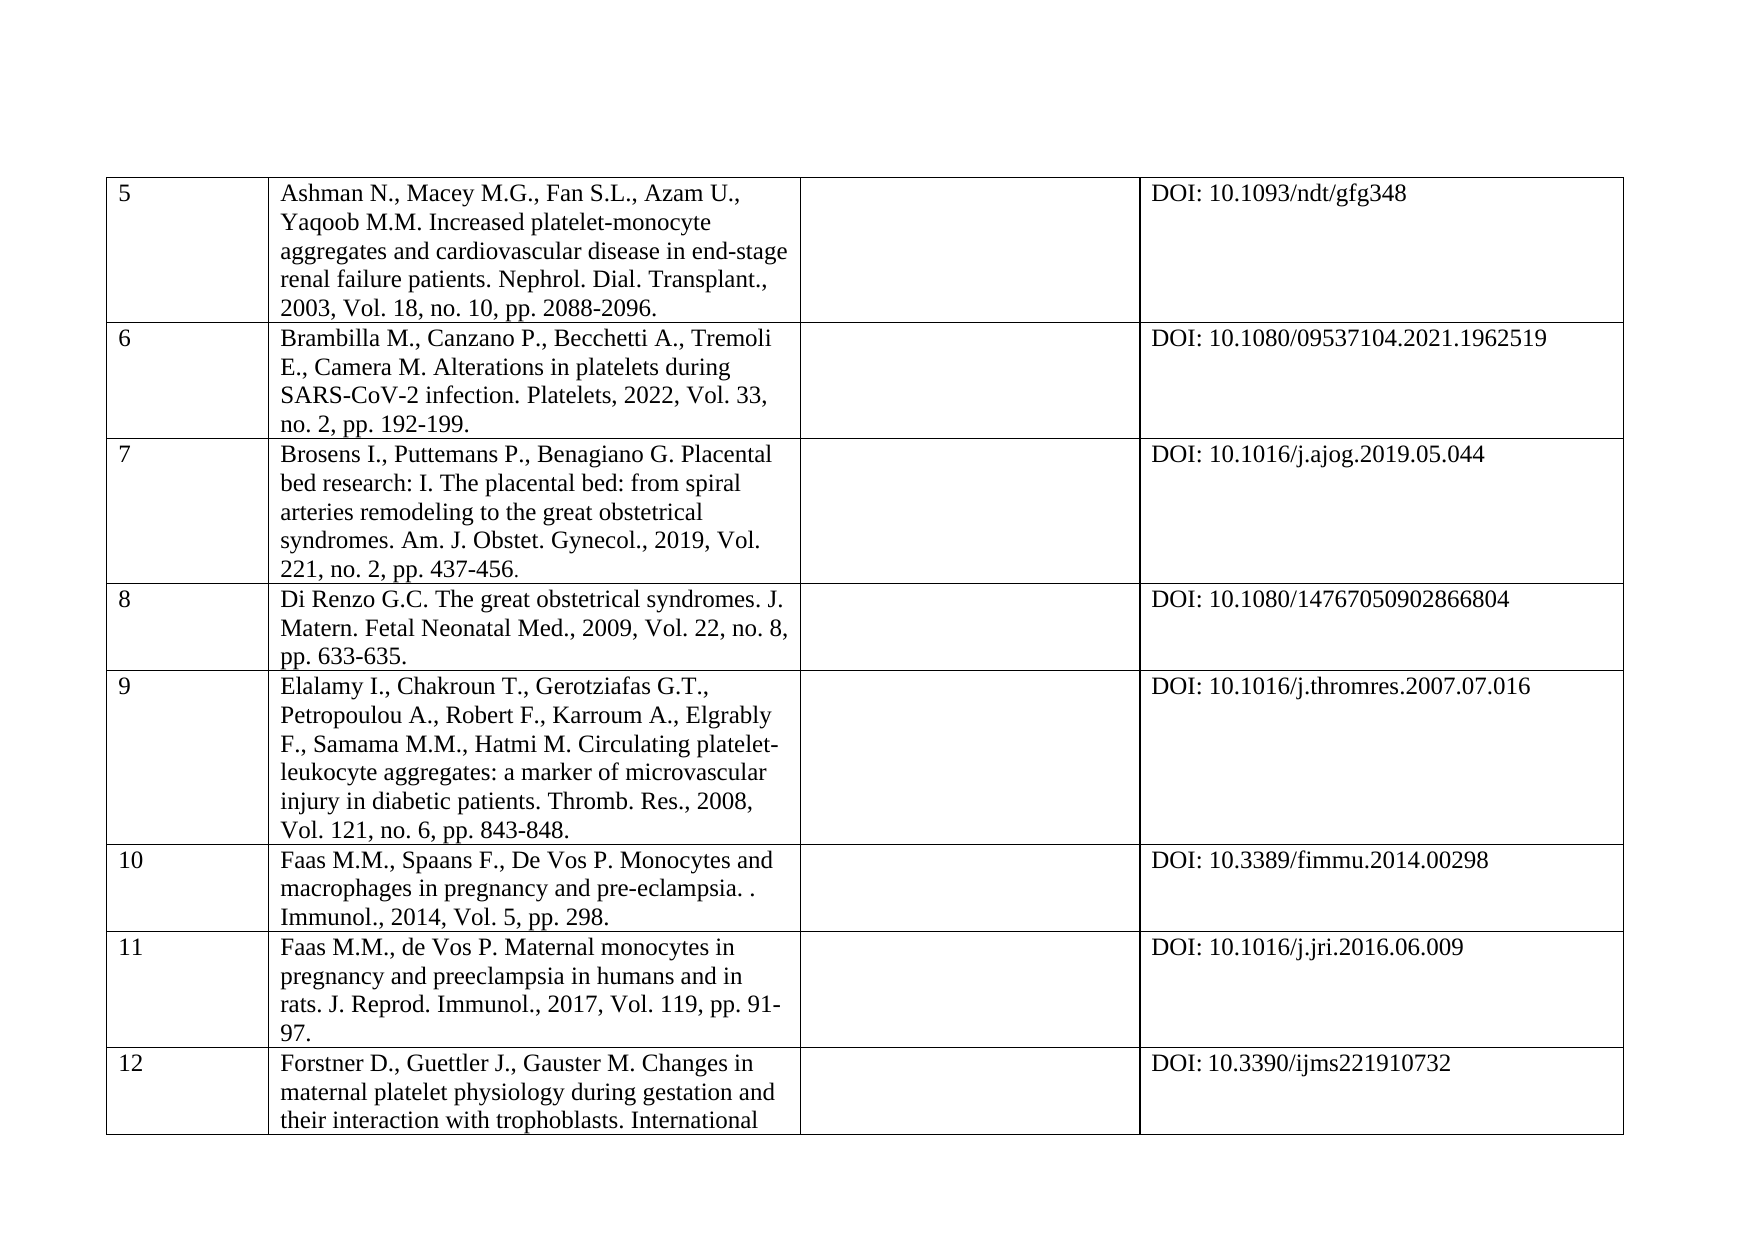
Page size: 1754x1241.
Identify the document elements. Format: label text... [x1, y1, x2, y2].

table_cell [801, 932, 1139, 1047]
table_cell 7 [107, 439, 268, 583]
table_cell [801, 845, 1139, 931]
table_cell DOI: 10.3389/fimmu.2014.00298 [1141, 845, 1623, 931]
table_cell [801, 439, 1139, 583]
table_cell DOI: 10.1080/14767050902866804 [1141, 584, 1623, 670]
table_cell Elalamy I., Chakroun T., Gerotziafas G.T., Petropoulou A., Robert F., Karroum A., Elgrably F., Samama M.M., Hatmi M. Circulating platelet-leukocyte aggregates: a marker of microvascular injury in diabetic patients. Thromb. Res., 2008, Vol. 121, no. 6, pp. 843-848. [269, 671, 800, 844]
table_cell [801, 178, 1139, 322]
table_cell Faas M.M., de Vos P. Maternal monocytes in pregnancy and preeclampsia in humans and in rats. J. Reprod. Immunol., 2017, Vol. 119, pp. 91-97. [269, 932, 800, 1047]
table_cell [269, 1048, 800, 1134]
table_cell 11 [107, 932, 268, 1047]
table_cell 10 [107, 845, 268, 931]
table_cell DOI: 10.1080/09537104.2021.1962519 [1141, 323, 1623, 438]
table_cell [1141, 1048, 1623, 1134]
table_cell 6 [107, 323, 268, 438]
table_cell Ashman N., Macey M.G., Fan S.L., Azam U., Yaqoob M.M. Increased platelet-monocyte aggregates and cardiovascular disease in end-stage renal failure patients. Nephrol. Dial. Transplant., 2003, Vol. 18, no. 10, pp. 2088-2096. [269, 178, 800, 322]
table_cell 8 [107, 584, 268, 670]
table_cell DOI: 10.1016/j.thromres.2007.07.016 [1141, 671, 1623, 844]
table_cell Brosens I., Puttemans P., Benagiano G. Placental bed research: I. The placental bed: from spiral arteries remodeling to the great obstetrical syndromes. Am. J. Obstet. Gynecol., 2019, Vol. 221, no. 2, pp. 437-456. [269, 439, 800, 583]
table_cell DOI: 10.1016/j.jri.2016.06.009 [1141, 932, 1623, 1047]
table_cell Brambilla M., Canzano P., Becchetti A., Tremoli E., Camera M. Alterations in platelets during SARS-CoV-2 infection. Platelets, 2022, Vol. 33, no. 2, pp. 192-199. [269, 323, 800, 438]
table_cell DOI: 10.1093/ndt/gfg348 [1141, 178, 1623, 322]
table_cell [801, 671, 1139, 844]
table_cell Faas M.M., Spaans F., De Vos P. Monocytes and macrophages in pregnancy and pre-eclampsia. . Immunol., 2014, Vol. 5, pp. 298. [269, 845, 800, 931]
table_cell [801, 323, 1139, 438]
table_cell Di Renzo G.C. The great obstetrical syndromes. J. Matern. Fetal Neonatal Med., 2009, Vol. 22, no. 8, pp. 633-635. [269, 584, 800, 670]
table_cell DOI: 10.1016/j.ajog.2019.05.044 [1141, 439, 1623, 583]
table_cell 12 [107, 1048, 268, 1134]
table_cell [801, 584, 1139, 670]
table_cell 5 [107, 178, 268, 322]
table_cell 9 [107, 671, 268, 844]
table_cell [801, 1048, 1139, 1134]
